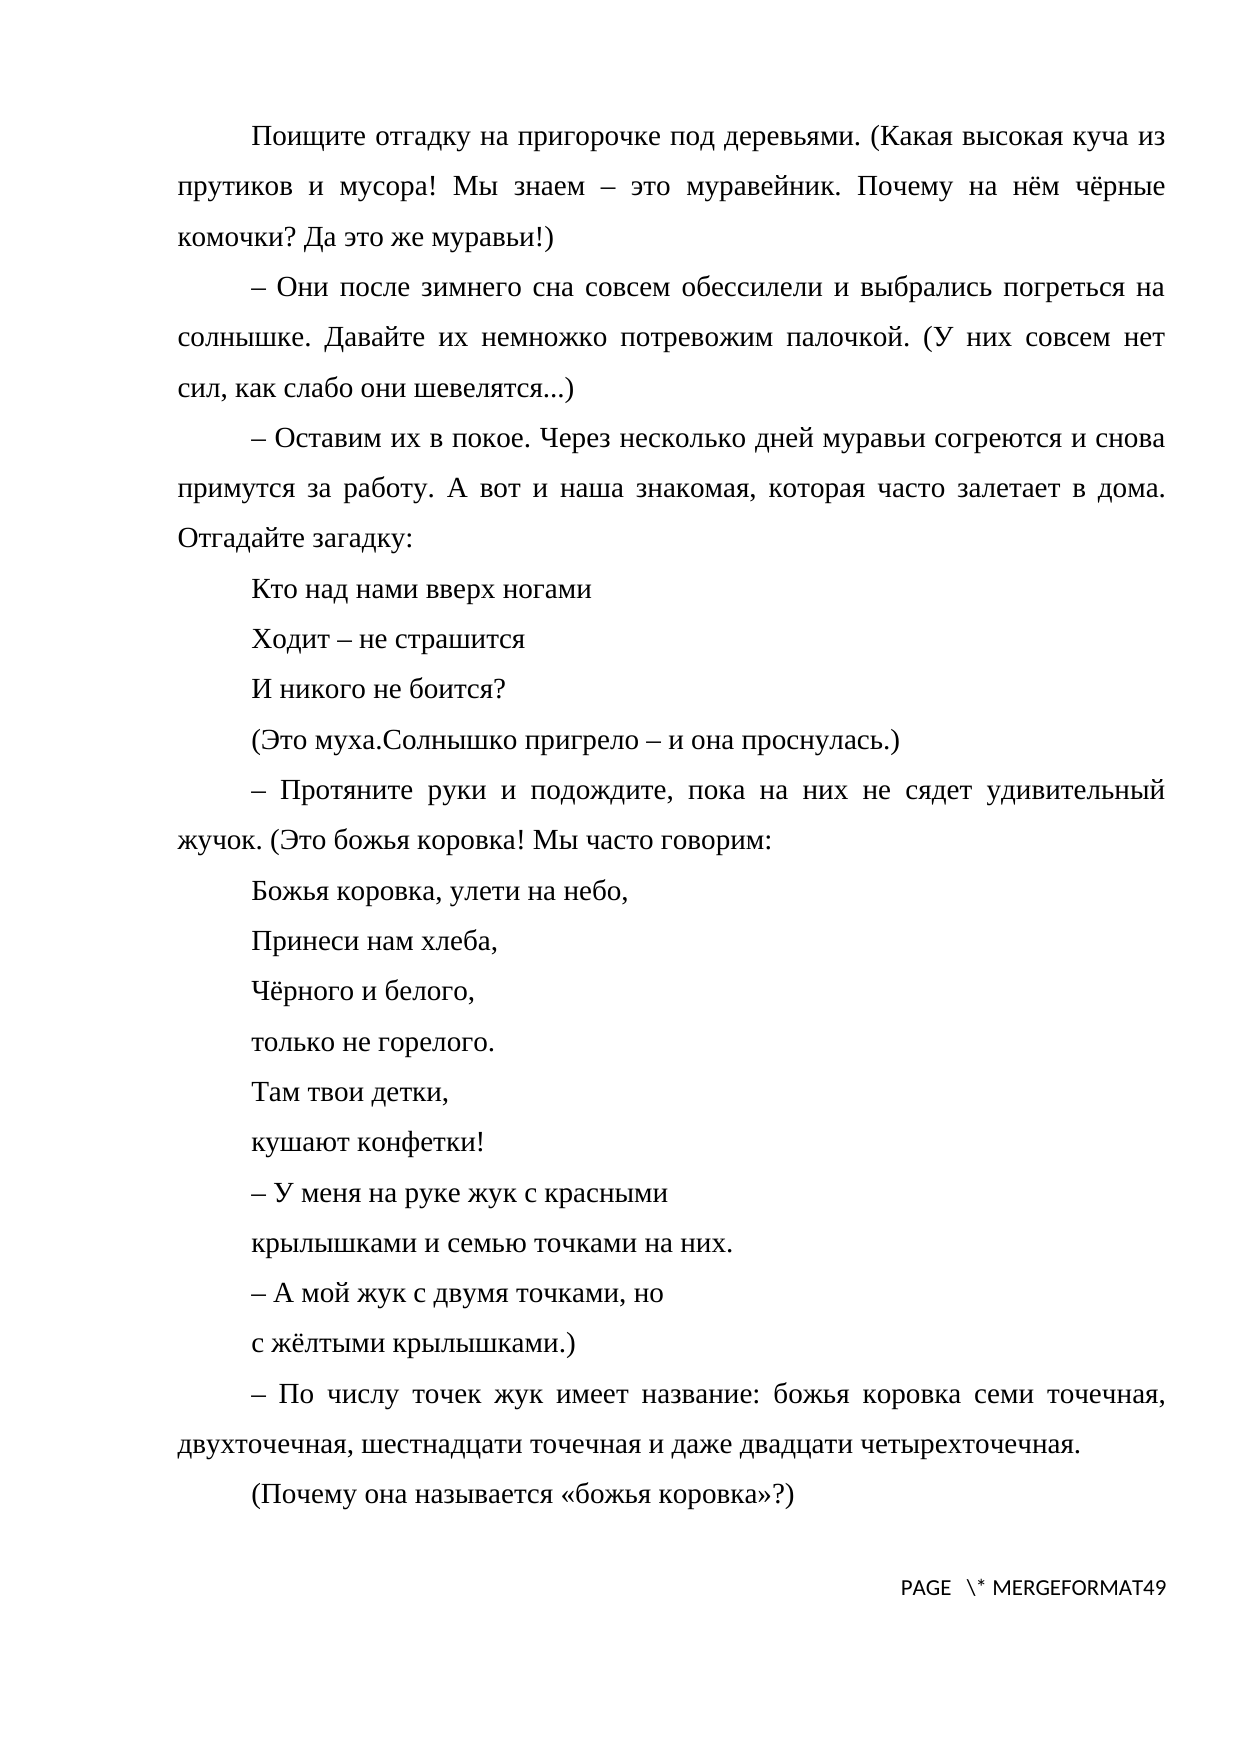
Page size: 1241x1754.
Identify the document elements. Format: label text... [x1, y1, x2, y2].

text Кто над нами вверх ногами [177, 571, 1167, 604]
text Поищите отгадку на пригорочке под деревьями. (Какая высокая куча из прутиков и мусора! Мы знаем – это муравейник. Почему на нём чёрные комочки? Да это же муравьи!) [177, 118, 1167, 252]
text – У меня на руке жук с красными [177, 1175, 1167, 1208]
text Божья коровка, улети на небо, [177, 873, 1167, 906]
text только не горелого. [177, 1024, 1167, 1057]
text И никого не боится? [177, 672, 1167, 705]
text с жёлтыми крылышками.) [177, 1326, 1167, 1359]
text – Они после зимнего сна совсем обессилели и выбрались погреться на солнышке. Давайте их немножко потревожим палочкой. (У них совсем нет сил, как слабо они шевелятся...) [177, 269, 1167, 403]
text – Оставим их в покое. Через несколько дней муравьи согреются и снова примутся за работу. А вот и наша знакомая, которая часто залетает в дома. Отгадайте загадку: [177, 420, 1167, 554]
text (Это муха.Солнышко пригрело – и она проснулась.) [177, 722, 1167, 755]
text – По числу точек жук имеет название: божья коровка семи точечная, двухточечная, шестнадцати точечная и даже двадцати четырехточечная. [177, 1376, 1167, 1460]
text крылышками и семью точками на них. [177, 1225, 1167, 1258]
text кушают конфетки! [177, 1124, 1167, 1158]
text – Протяните руки и подождите, пока на них не сядет удивительный жучок. (Это божья коровка! Мы часто говорим: [177, 772, 1167, 856]
text Принеси нам хлеба, [177, 923, 1167, 957]
text (Почему она называется «божья коровка»?) [177, 1477, 1167, 1510]
text Там твои детки, [177, 1074, 1167, 1108]
text Чёрного и белого, [177, 973, 1167, 1007]
text Ходит – не страшится [177, 621, 1167, 655]
text – А мой жук с двумя точками, но [177, 1275, 1167, 1309]
